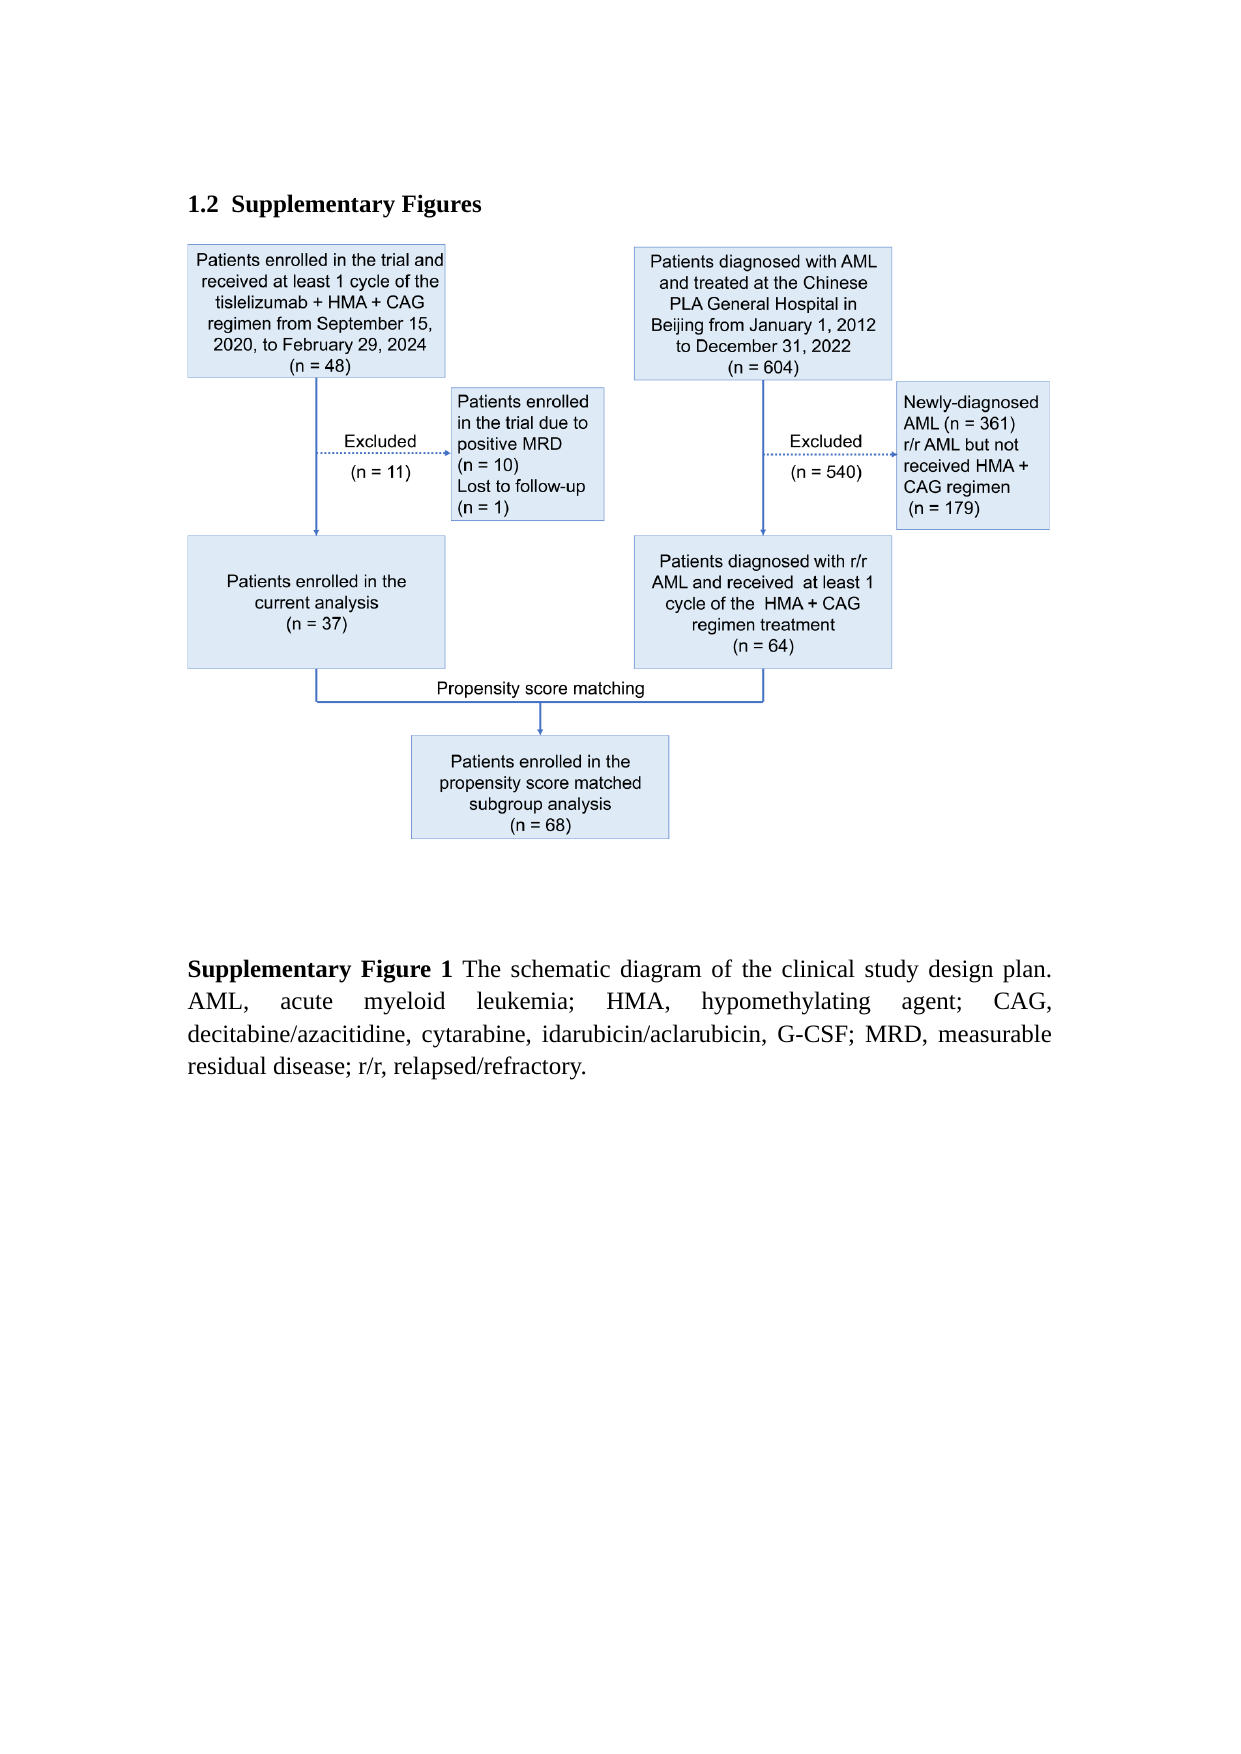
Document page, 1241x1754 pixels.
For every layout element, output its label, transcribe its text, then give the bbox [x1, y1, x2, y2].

picture [187, 244, 1050, 839]
text 1.2 Supplementary Figures [187, 187, 1053, 219]
text Supplementary Figure 1 The schematic diagram of the clinical study design plan. AML, acute myeloid leukemia; HMA, hypomethylating agent; CAG, decitabine/azacitidine, cytarabine, idarubicin/aclarubicin, G-CSF; MRD, measurable residual disease; r/r, relapsed/refractory. [187, 952, 1053, 1082]
